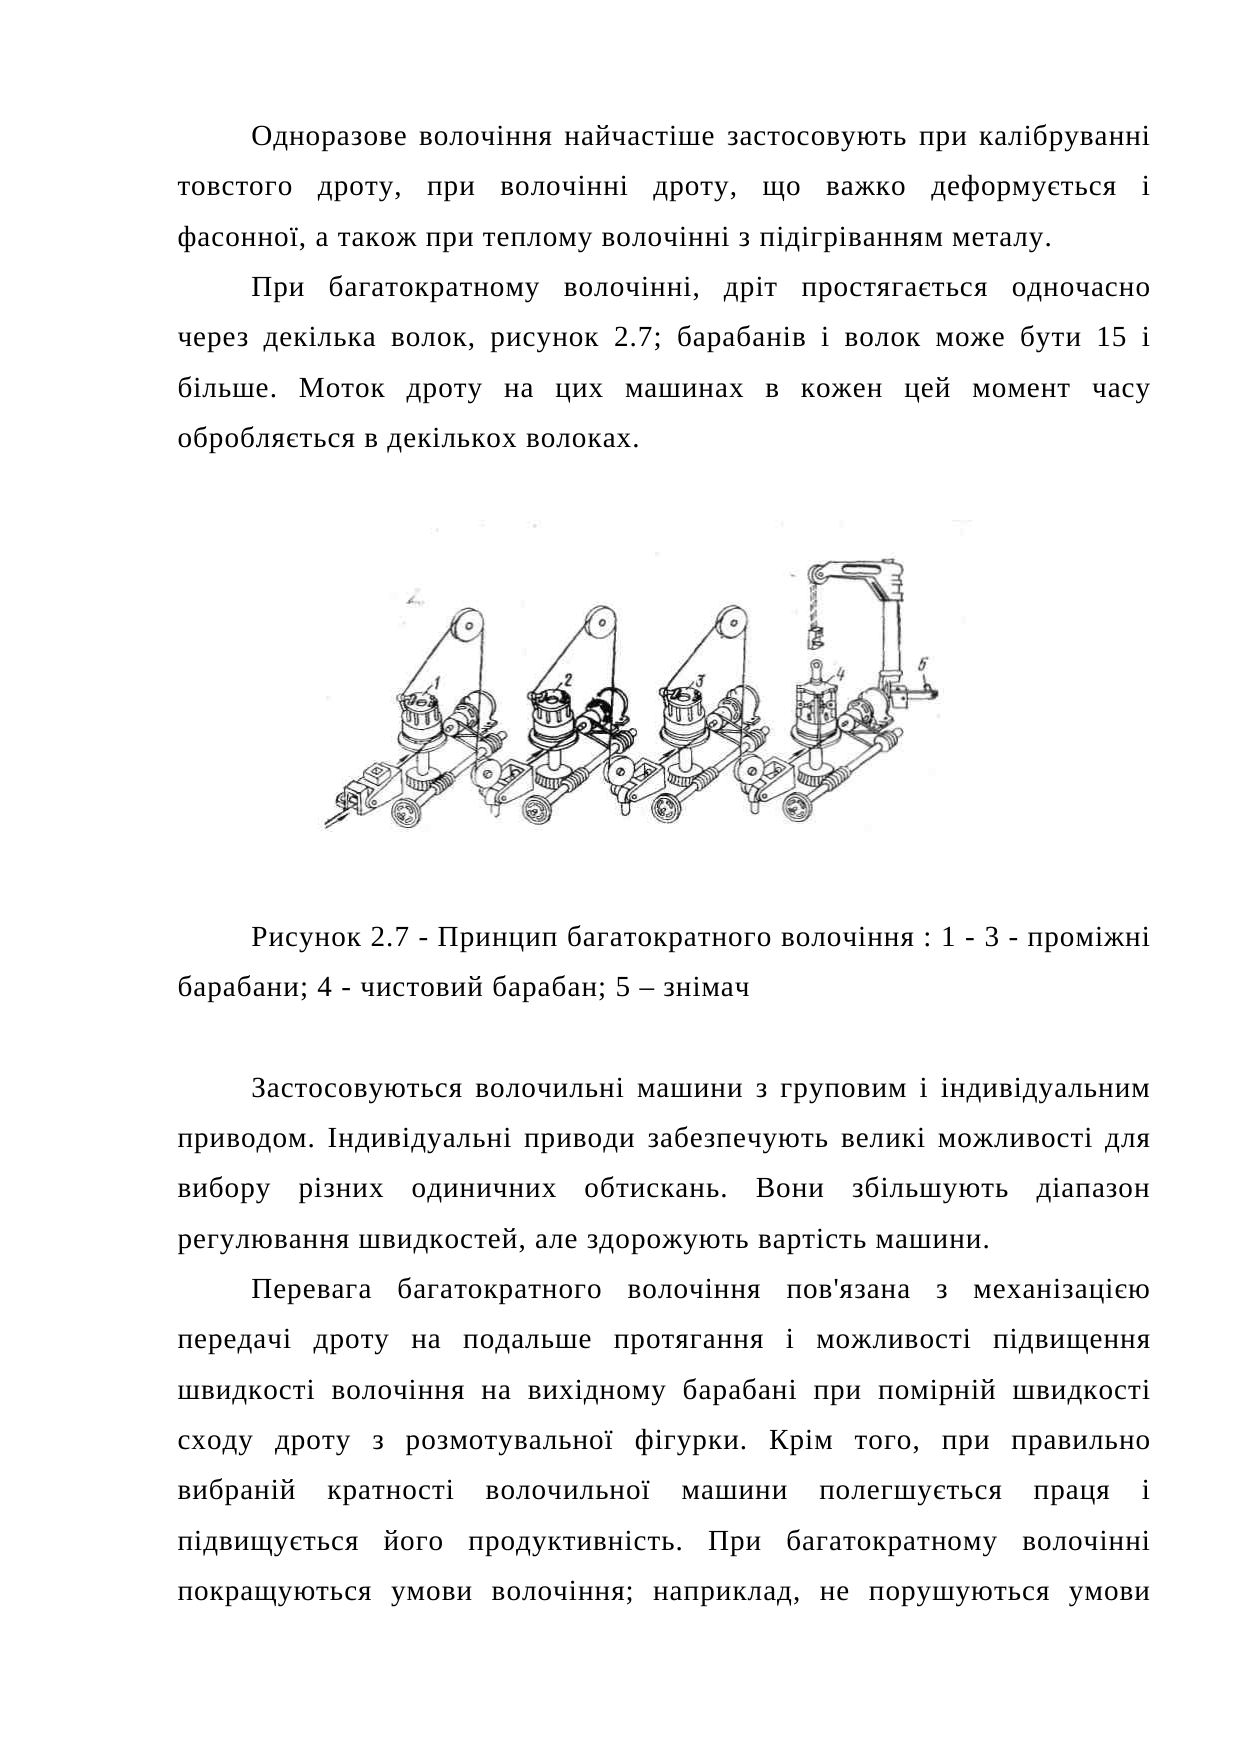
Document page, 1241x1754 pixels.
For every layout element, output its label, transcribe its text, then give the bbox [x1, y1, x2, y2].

text Застосовуються волочильні машини з груповим і індивідуальним приводом. Індивідуальні приводи забезпечують великі можливості для вибору різних одиничних обтискань. Вони збільшують діапазон регулювання швидкостей, але здорожують вартість машини. [177, 1070, 1152, 1254]
text Одноразове волочіння найчастіше застосовують при калібруванні товстого дроту, при волочінні дроту, що важко деформується і фасонної, а також при теплому волочінні з підігріванням металу. [177, 118, 1152, 252]
picture [310, 520, 973, 855]
text При багатократному волочінні, дріт простягається одночасно через декілька волок, рисунок 2.7; барабанів і волок може бути 15 і більше. Моток дроту на цих машинах в кожен цей момент часу обробляється в декількох волоках. [177, 269, 1152, 453]
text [177, 1271, 1152, 1607]
text Рисунок 2.7 - Принцип багатократного волочіння : 1 - 3 - проміжні барабани; 4 - чистовий барабан; 5 – знімач [177, 919, 1152, 1003]
